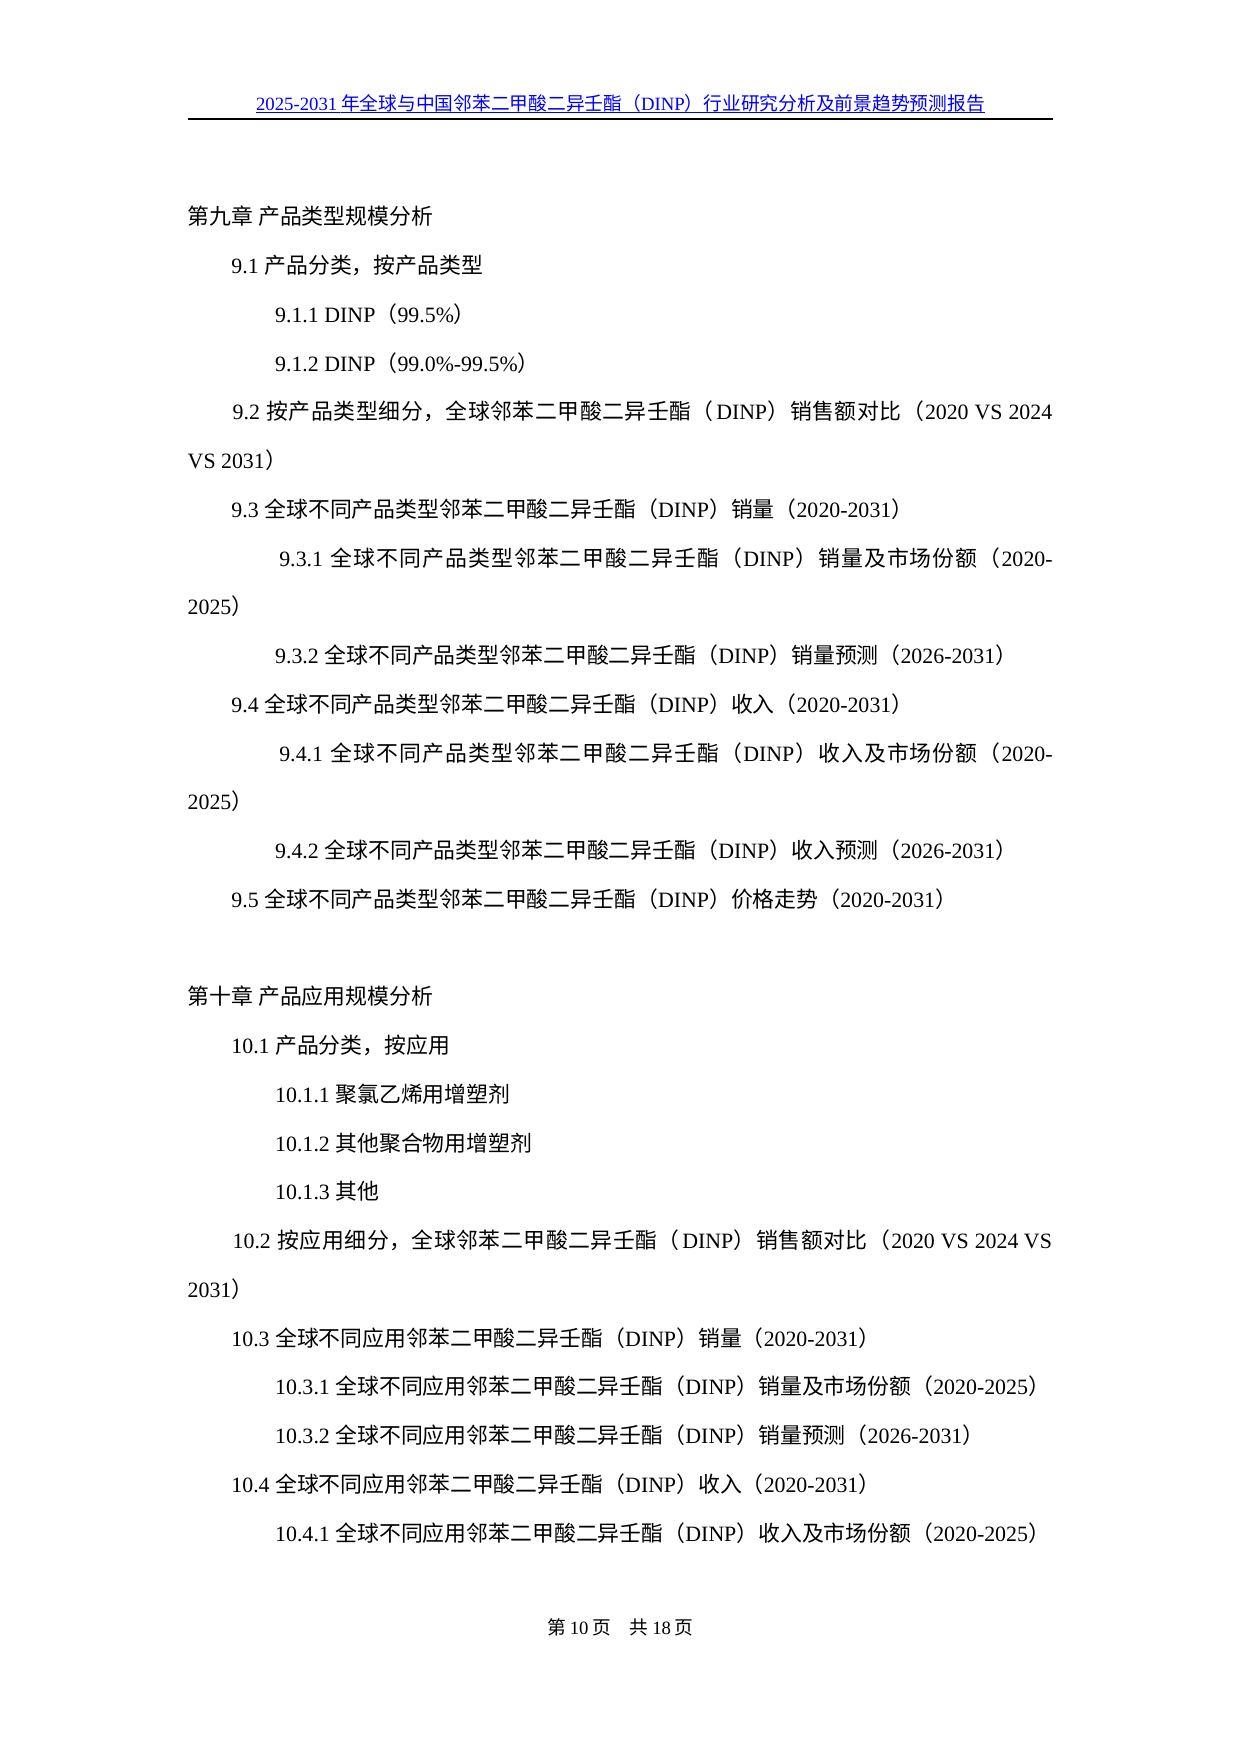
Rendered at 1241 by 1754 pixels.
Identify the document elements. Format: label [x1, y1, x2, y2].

text [187, 150, 1053, 1548]
